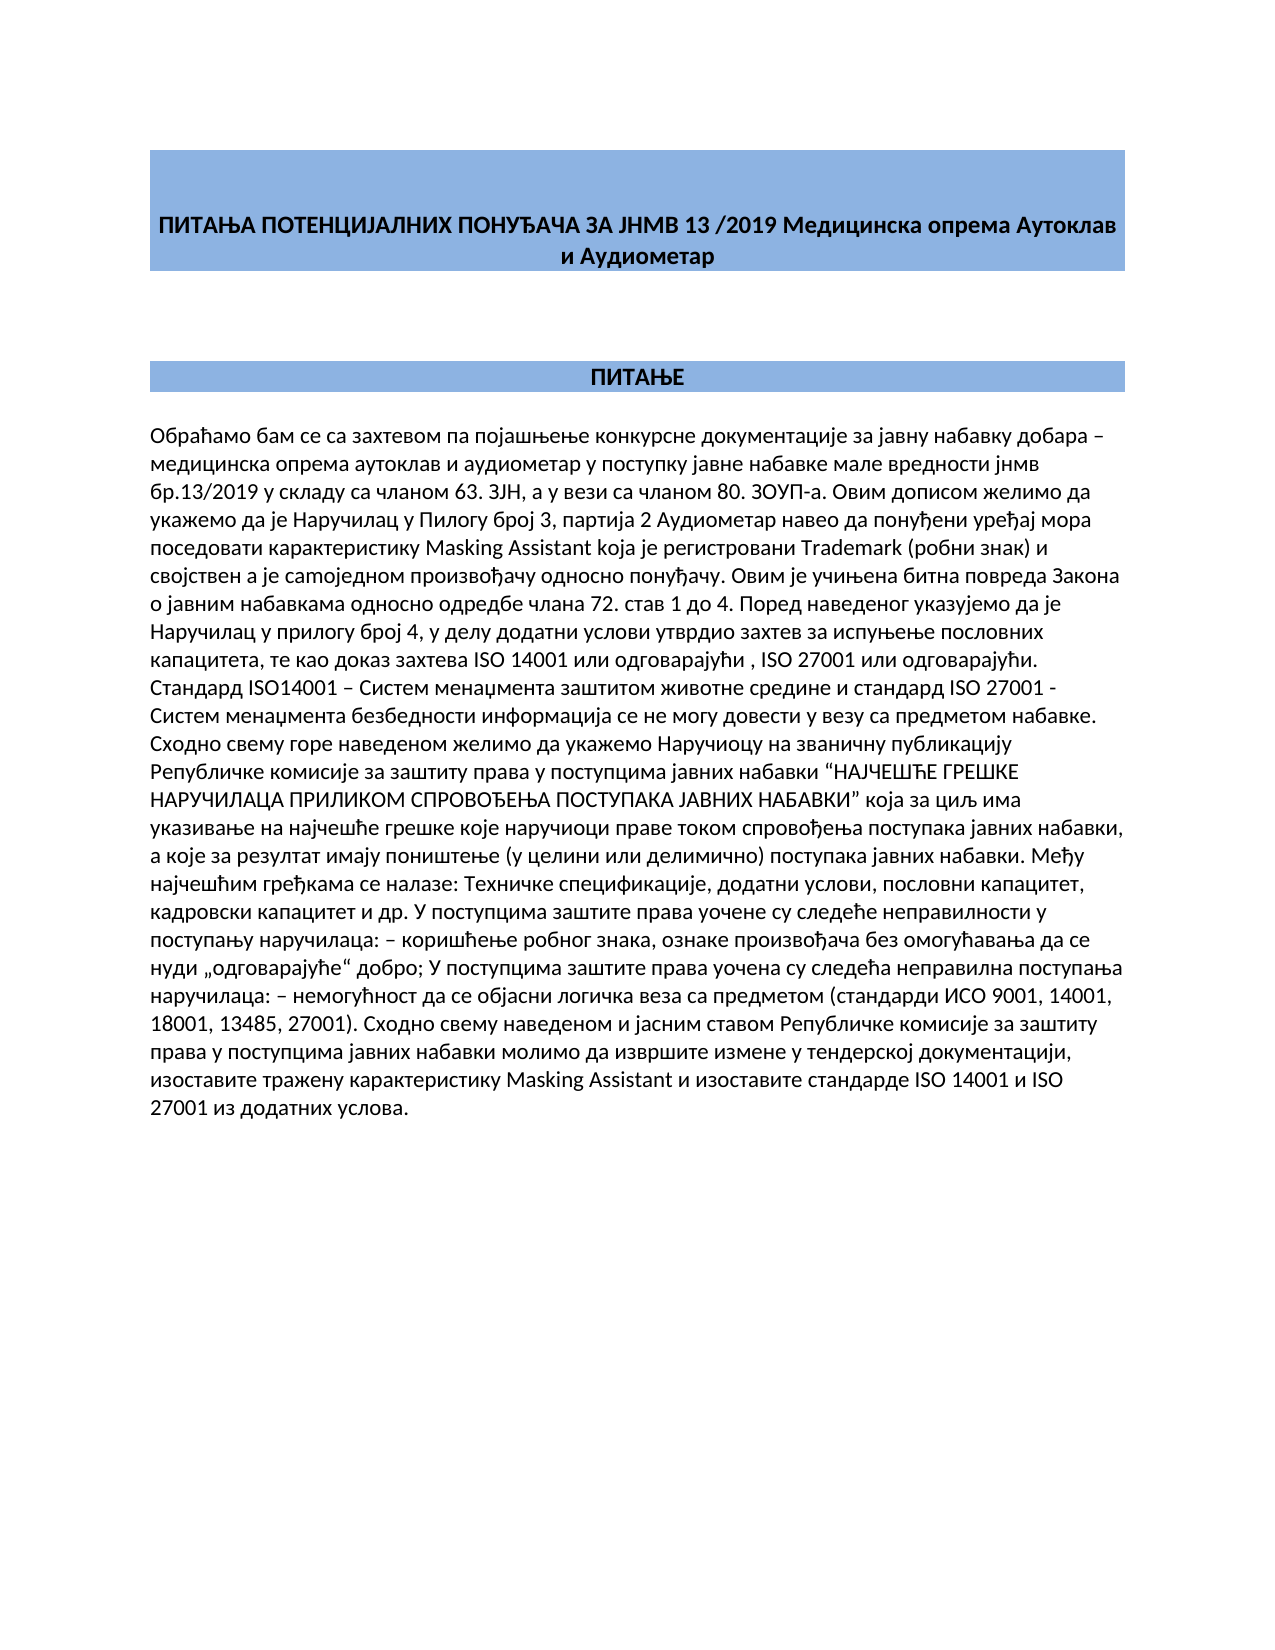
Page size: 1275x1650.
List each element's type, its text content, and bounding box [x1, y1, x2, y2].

text ПИТАЊA ПОТЕНЦИЈАЛНИХ ПОНУЂАЧА ЗА ЈНМВ 13 /2019 Медицинска опрема Аутоклав и Аудиометар [150, 210, 1125, 271]
text ПИТАЊЕ [150, 361, 1125, 392]
text Обраћамо бам се са захтевом па појашњење конкурсне документације за јавну набавку добaра – медицинска опрема аутоклав и аудиометар у поступку јавне набавке мале вредности јнмв бр.13/2019 у складу са чланом 63. ЗЈН, а у вези са чланом 80. ЗОУП-а. Овим дописом желимо да укажемо да је Наручилац у Пилогу број 3, партија 2 Аудиометар навео да понуђени уређај мора поседовати карактеристику Masking Assistant koja je регистровани Trademark (робни знак) и својствен a je camoједном произвођачу односно понуђачу. Овим је учињена битна повреда Закона о јавним набавкама односно одредбе члана 72. став 1 до 4. Поред наведеног указујемо да је Наручилац у прилогу број 4, у делу додатни услови утврдио захтев за испуњење пословних капацитета, те као доказ захтева ISO 14001 или одговарајући , ISO 27001 или одговарајући. Стандард ISO14001 – Систем менаџмента заштитом животне средине и стандард ISO 27001 - Систем менаџмента безбедности информација се не могу довести у везу са предметом набавке. Сходно свему горе наведеном желимо да укажемо Наручиоцу на званичну публикацију Републичке комисије за заштиту права у поступцима јавних набавки “НАЈЧЕШЋЕ ГРЕШКЕ НАРУЧИЛАЦА ПРИЛИКОМ СПРОВОЂЕЊА ПОСТУПАКА ЈАВНИХ НАБАВКИ” која за циљ има указивање на најчешће грешке које наручиоци праве током спровођења поступака јавних набавки, а које за резултат имају поништење (у целини или делимично) поступака јавних набавки. Међу најчешћим гређкама се налазе: Техничке спецификације, додатни услови, пословни капацитет, кадровски капацитет и др. У поступцима заштите права уочене су следеће неправилности у поступању наручилаца: – коришћење робног знака, ознаке произвођача без омогућавања да се нуди „одговарајуће“ добро; У поступцима заштите права уочена су следећа неправилна поступања наручилаца: – немогућност да се објасни логичка веза са предметом (стандарди ИСО 9001, 14001, 18001, 13485, 27001). Сходно свему наведеном и јасним ставом Републичке комисије за заштиту права у поступцима јавних набавки молимо да извршите измене у тендерској документацији, изоставите тражену карактеристику Masking Assistant и изоставите стандарде ISO 14001 и ISO 27001 из додатних услова. [150, 421, 1125, 1121]
